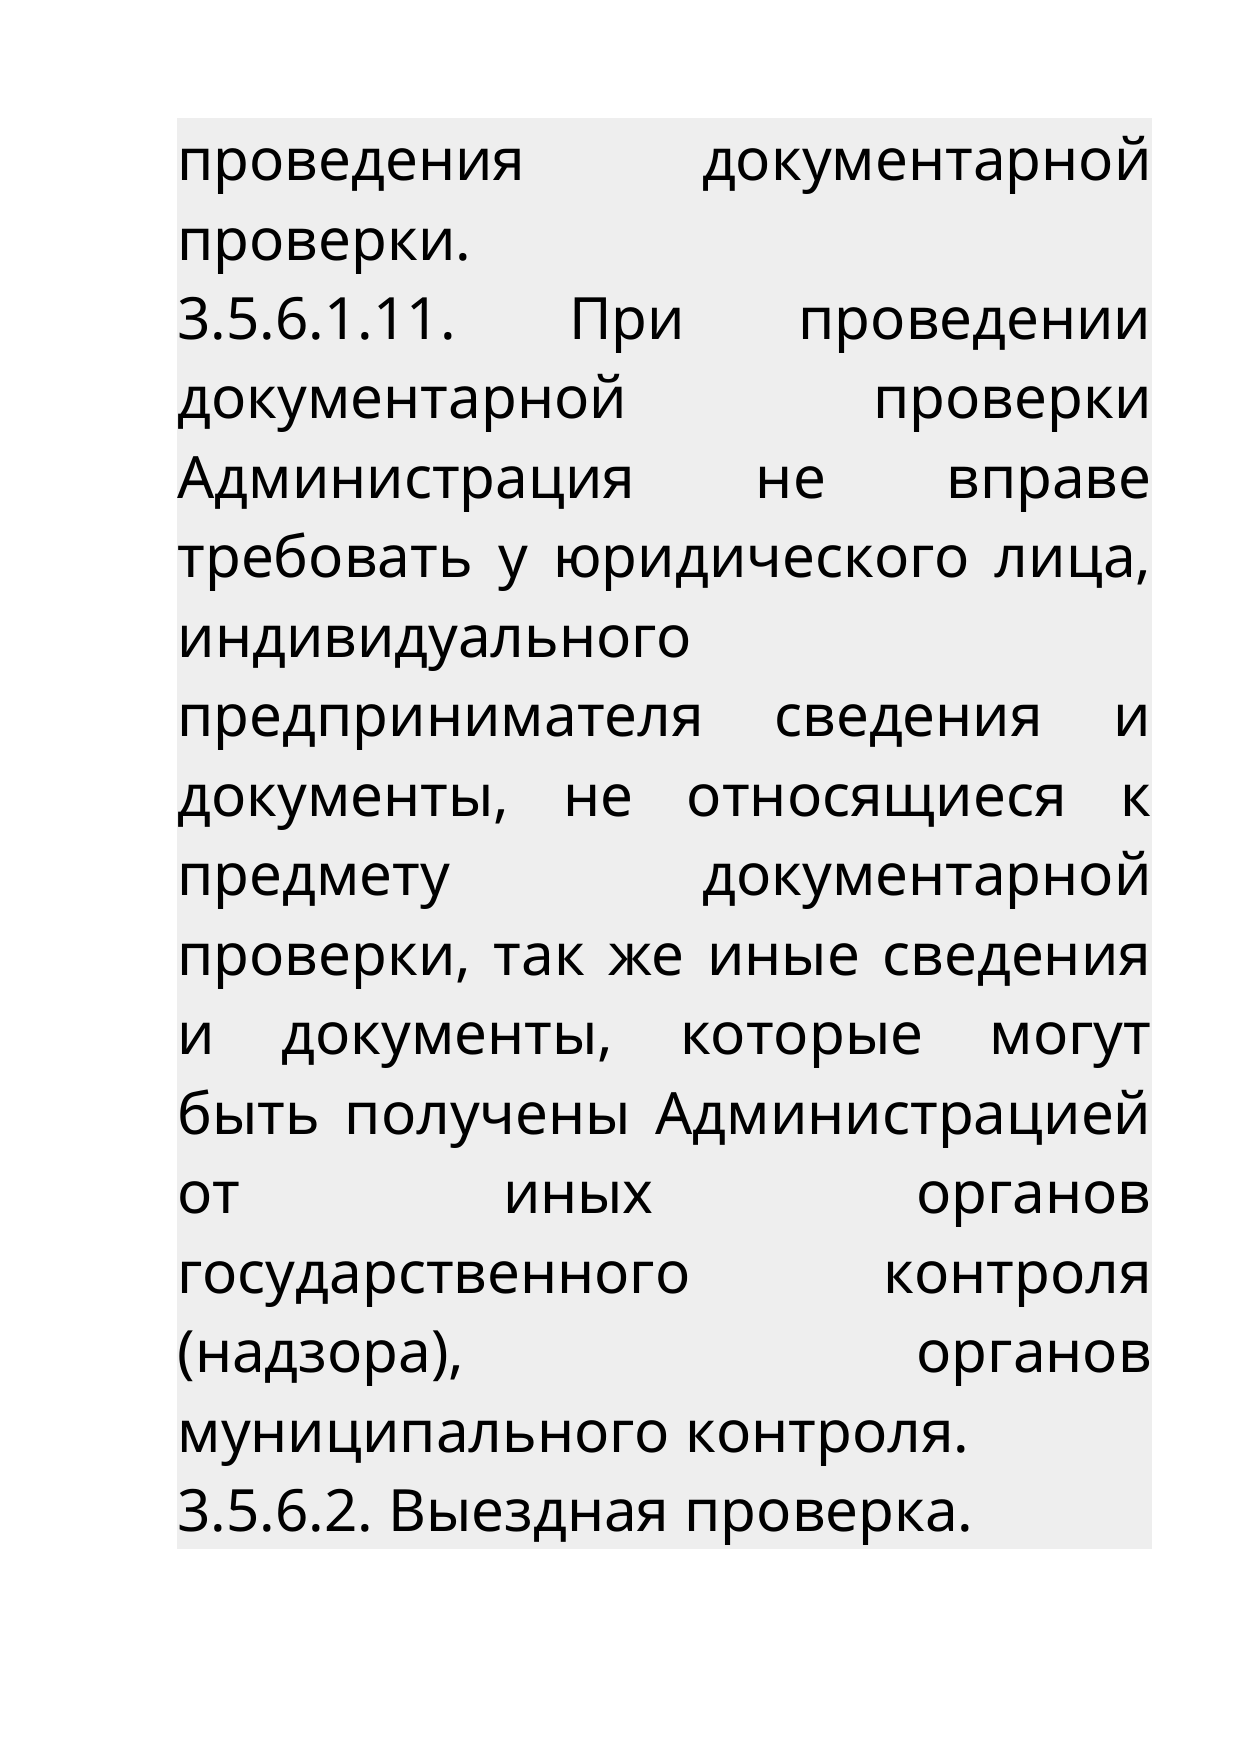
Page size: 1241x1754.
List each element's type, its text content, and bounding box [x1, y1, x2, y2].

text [177, 118, 1152, 277]
text 3.5.6.1.11. При проведении документарной проверки Администрация не вправе требовать у юридического лица, индивидуального предпринимателя сведения и документы, не относящиеся к предмету документарной проверки, так же иные сведения и документы, которые могут быть получены Администрацией от иных органов государственного контроля (надзора), органов муниципального контроля. [177, 277, 1152, 1469]
text 3.5.6.2. Выездная проверка. [177, 1469, 1152, 1549]
